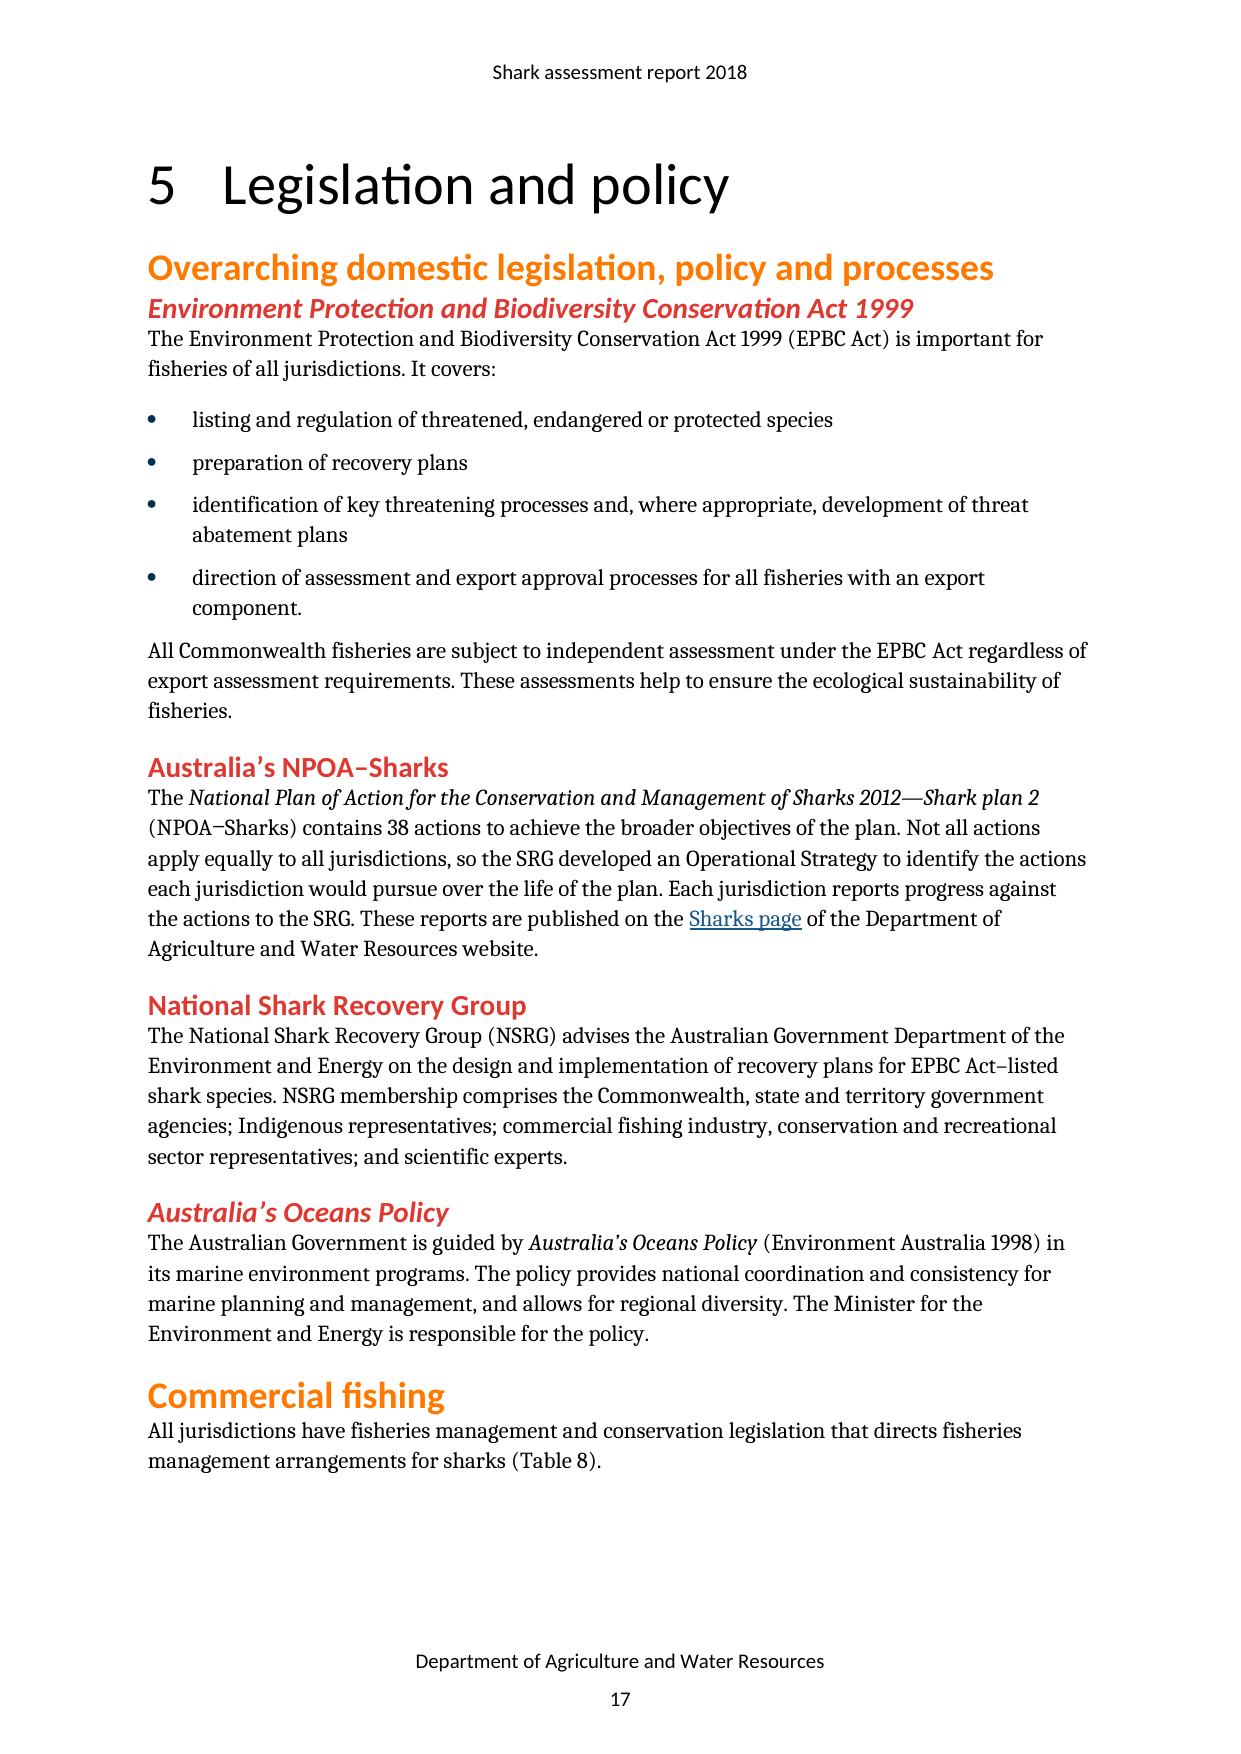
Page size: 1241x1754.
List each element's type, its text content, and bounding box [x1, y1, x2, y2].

text The National Plan of Action for the Conservation and Management of Sharks 2012—Shark plan 2 (NPOA‒Sharks) contains 38 actions to achieve the broader objectives of the plan. Not all actions apply equally to all jurisdictions, so the SRG developed an Operational Strategy to identify the actions each jurisdiction would pursue over the life of the plan. Each jurisdiction reports progress against the actions to the SRG. These reports are published on the Sharks page of the Department of Agriculture and Water Resources website. [148, 785, 1092, 962]
subtitle Environment Protection and Biodiversity Conservation Act 1999 [148, 290, 1092, 325]
list identification of key threatening processes and, where appropriate, development of threat abatement plans [148, 492, 1092, 549]
text The Australian Government is guided by Australia’s Oceans Policy (Environment Australia 1998) in its marine environment programs. The policy provides national coordination and consistency for marine planning and management, and allows for regional diversity. The Minister for the Environment and Energy is responsible for the policy. [148, 1230, 1092, 1347]
list preparation of recovery plans [148, 449, 1092, 476]
list direction of assessment and export approval processes for all fisheries with an export component. [148, 565, 1092, 622]
subtitle Commercial fishing [148, 1372, 1092, 1418]
subtitle National Shark Recovery Group [148, 987, 1092, 1023]
subtitle Australia’s Oceans Policy [148, 1194, 1092, 1230]
subtitle Australia’s NPOA‒Sharks [148, 749, 1092, 785]
text All jurisdictions have fisheries management and conservation legislation that directs fisheries management arrangements for sharks (). [148, 1418, 1092, 1474]
text The Environment Protection and Biodiversity Conservation Act 1999 (EPBC Act) is important for fisheries of all jurisdictions. It covers: [148, 325, 1092, 382]
subtitle Overarching domestic legislation, policy and processes [148, 244, 1092, 290]
text All Commonwealth fisheries are subject to independent assessment under the EPBC Act regardless of export assessment requirements. These assessments help to ensure the ecological sustainability of fisheries. [148, 638, 1092, 725]
list listing and regulation of threatened, endangered or protected species [148, 407, 1092, 433]
text The National Shark Recovery Group (NSRG) advises the Australian Government Department of the Environment and Energy on the design and implementation of recovery plans for EPBC Act–listed shark species. NSRG membership comprises the Commonwealth, state and territory government agencies; Indigenous representatives; commercial fishing industry, conservation and recreational sector representatives; and scientific experts. [148, 1023, 1092, 1170]
subtitle Legislation and policy [148, 148, 1092, 219]
